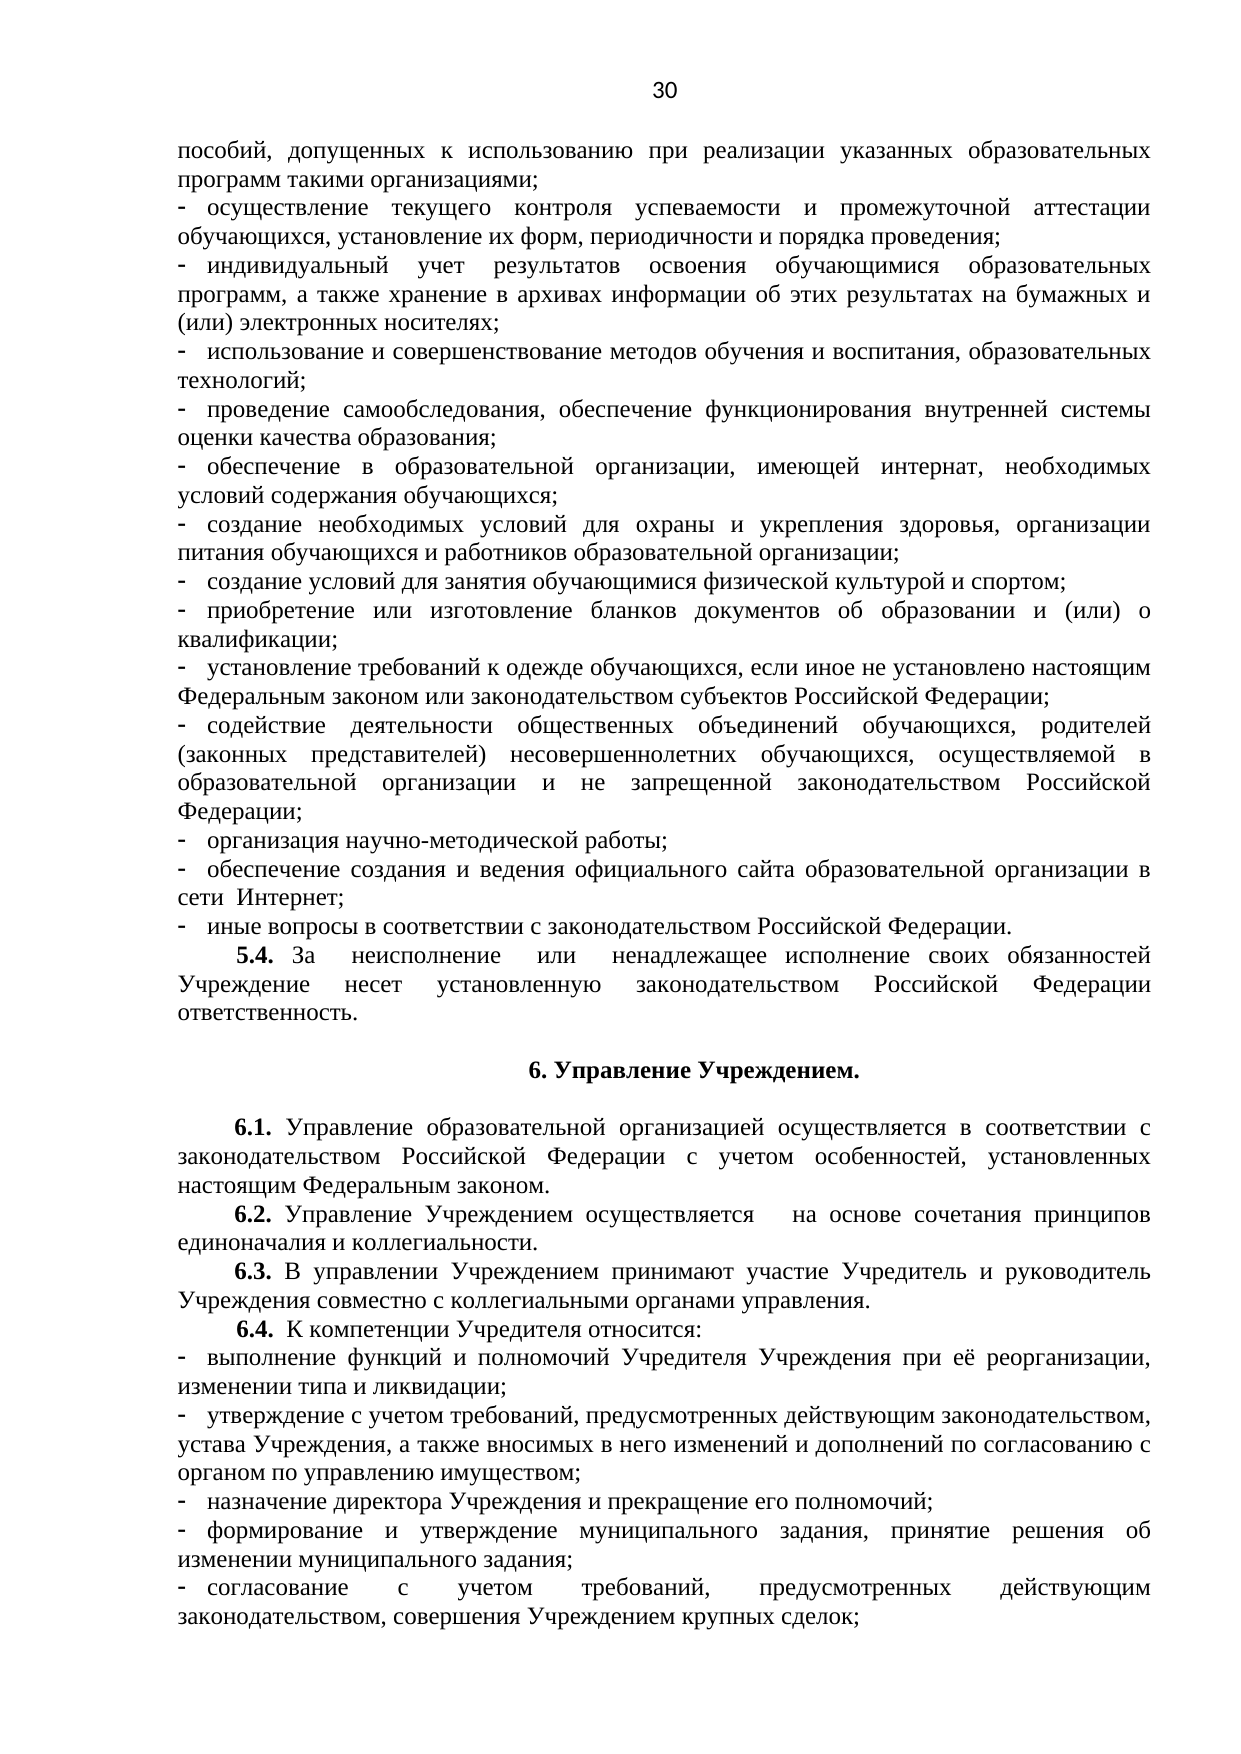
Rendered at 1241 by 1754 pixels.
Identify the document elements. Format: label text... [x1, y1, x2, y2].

list приобретение или изготовление бланков документов об образовании и (или) о квалификации; [177, 595, 1152, 652]
list проведение самообследования, обеспечение функционирования внутренней системы оценки качества образования; [177, 394, 1152, 451]
text 6.2. Управление Учреждением осуществляется на основе сочетания принципов единоначалия и коллегиальности. [177, 1199, 1152, 1256]
list утверждение с учетом требований, предусмотренных действующим законодательством, устава Учреждения, а также вносимых в него изменений и дополнений по согласованию с органом по управлению имуществом; [177, 1400, 1152, 1486]
text 6.4. К компетенции Учредителя относится: [177, 1314, 1152, 1342]
text 6. Управление Учреждением. [177, 1055, 1152, 1084]
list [177, 135, 1152, 192]
list индивидуальный учет результатов освоения обучающимися образовательных программ, а также хранение в архивах информации об этих результатах на бумажных и (или) электронных носителях; [177, 250, 1152, 336]
list установление требований к одежде обучающихся, если иное не установлено настоящим Федеральным законом или законодательством субъектов Российской Федерации; [177, 652, 1152, 710]
list формирование и утверждение муниципального задания, принятие решения об изменении муниципального задания; [177, 1515, 1152, 1572]
list использование и совершенствование методов обучения и воспитания, образовательных технологий; [177, 336, 1152, 394]
list обеспечение создания и ведения официального сайта образовательной организации в сети Интернет; [177, 854, 1152, 911]
list иные вопросы в соответствии с законодательством Российской Федерации. [177, 911, 1152, 940]
list содействие деятельности общественных объединений обучающихся, родителей (законных представителей) несовершеннолетних обучающихся, осуществляемой в образовательной организации и не запрещенной законодательством Российской Федерации; [177, 710, 1152, 825]
text 5.4. За неисполнение или ненадлежащее исполнение своих обязанностей Учреждение несет установленную законодательством Российской Федерации ответственность. [177, 940, 1152, 1026]
list осуществление текущего контроля успеваемости и промежуточной аттестации обучающихся, установление их форм, периодичности и порядка проведения; [177, 192, 1152, 250]
list выполнение функций и полномочий Учредителя Учреждения при её реорганизации, изменении типа и ликвидации; [177, 1342, 1152, 1400]
list организация научно-методической работы; [177, 825, 1152, 854]
list создание условий для занятия обучающимися физической культурой и спортом; [177, 566, 1152, 595]
list согласование с учетом требований, предусмотренных действующим законодательством, совершения Учреждением крупных сделок; [177, 1572, 1152, 1630]
text 6.3. В управлении Учреждением принимают участие Учредитель и руководитель Учреждения совместно с коллегиальными органами управления. [177, 1256, 1152, 1314]
list обеспечение в образовательной организации, имеющей интернат, необходимых условий содержания обучающихся; [177, 451, 1152, 509]
list назначение директора Учреждения и прекращение его полномочий; [177, 1486, 1152, 1515]
list создание необходимых условий для охраны и укрепления здоровья, организации питания обучающихся и работников образовательной организации; [177, 509, 1152, 566]
text 6.1. Управление образовательной организацией осуществляется в соответствии с законодательством Российской Федерации с учетом особенностей, установленных настоящим Федеральным законом. [177, 1112, 1152, 1199]
